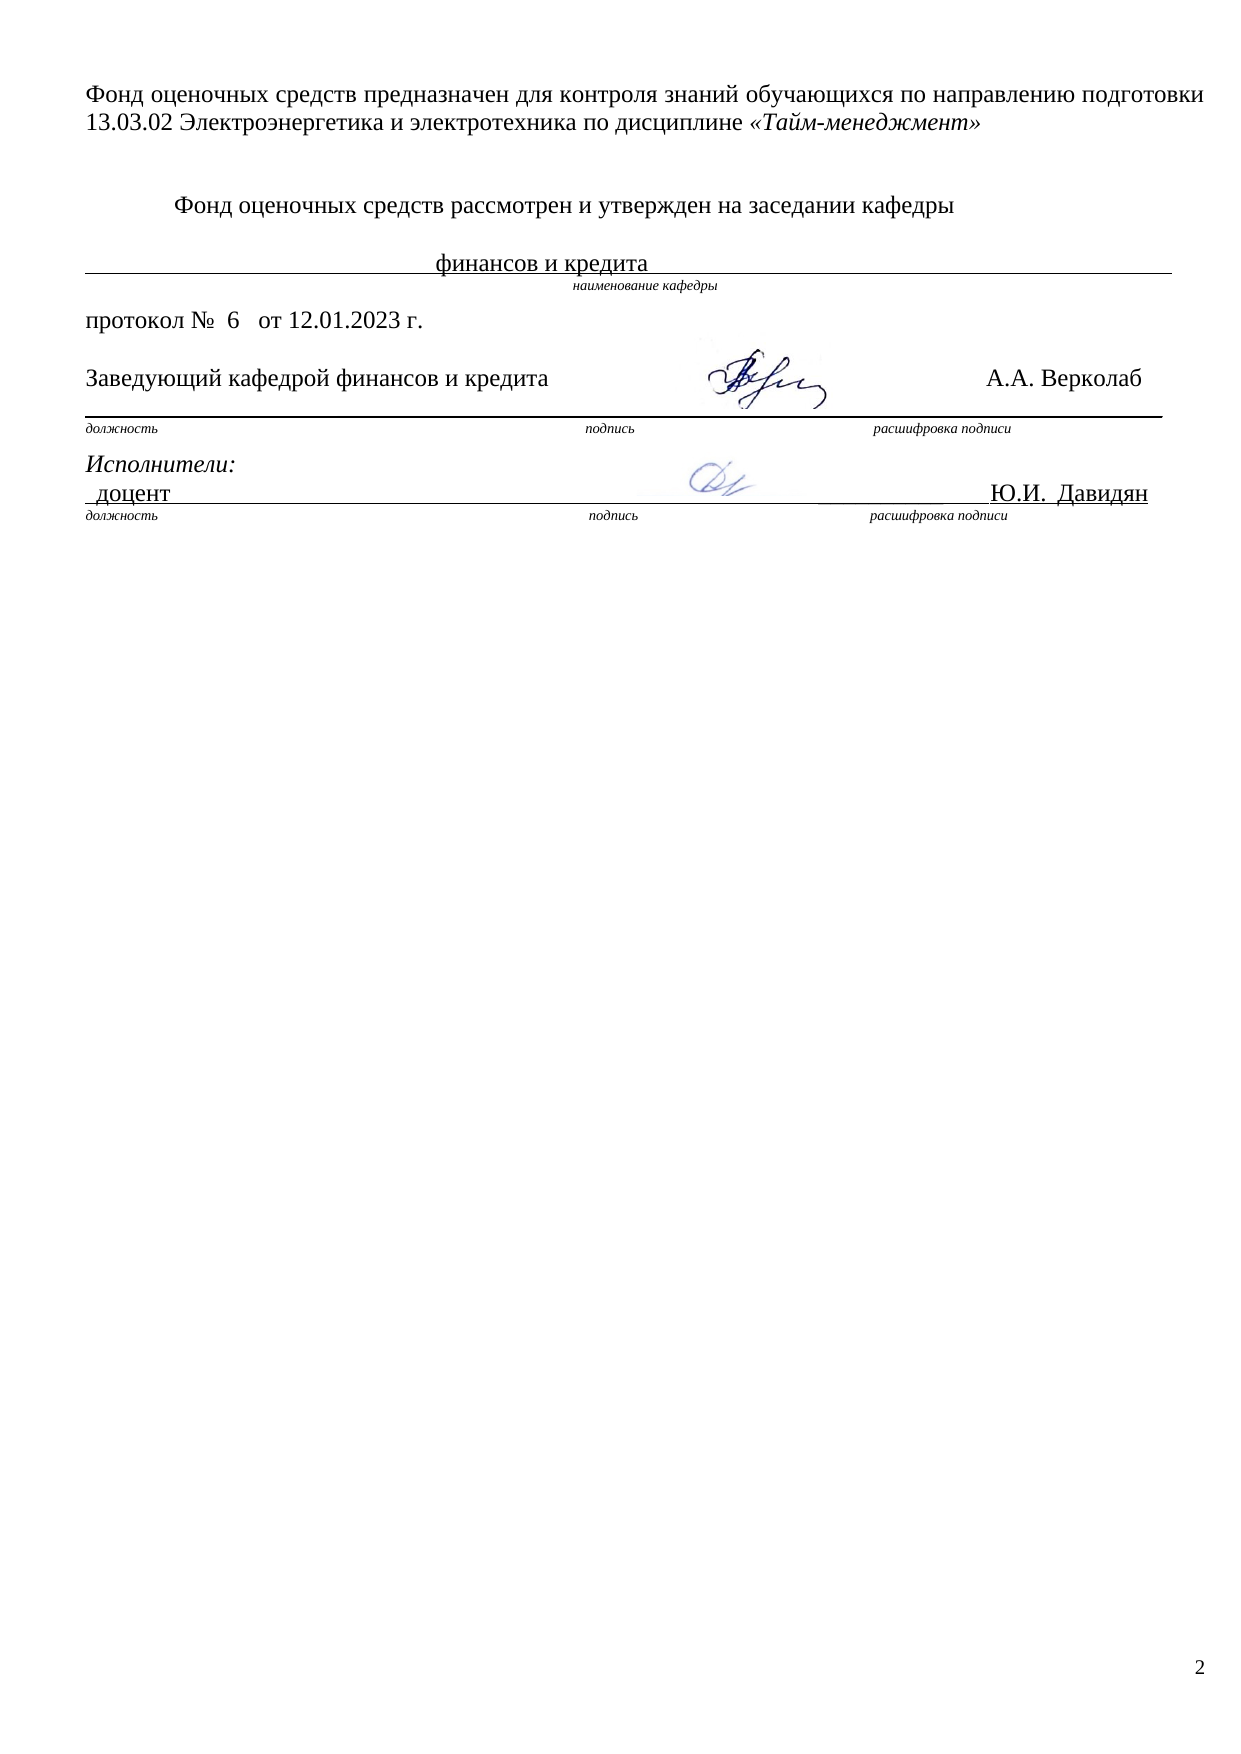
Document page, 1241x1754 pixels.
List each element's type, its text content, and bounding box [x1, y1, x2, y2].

text __________________________________________________________________ [85, 391, 1205, 420]
text Фонд оценочных средств предназначен для контроля знаний обучающихся по направлению подготовки 13.03.02 Электроэнергетика и электротехника по дисциплине «Тайм-менеджмент» [85, 79, 1205, 136]
text финансов и кредита [85, 248, 1205, 276]
text протокол № 6 от 12.01.2023 г. [85, 305, 1205, 334]
text Заведующий кафедрой финансов и кредита А.А. Верколаб [843, 363, 1205, 391]
text Исполнители: [85, 449, 1205, 478]
text должность подпись расшифровка подписи [85, 420, 1205, 449]
picture [636, 450, 807, 496]
text Фонд оценочных средств рассмотрен и утвержден на заседании кафедры [85, 190, 1205, 219]
text доцент __________ Ю.И. Давидян должность подпись расшифровка подписи [85, 478, 1148, 535]
text Заведующий кафедрой финансов и кредита А.А. Верколаб [85, 363, 674, 391]
text наименование кафедры [85, 276, 1205, 305]
